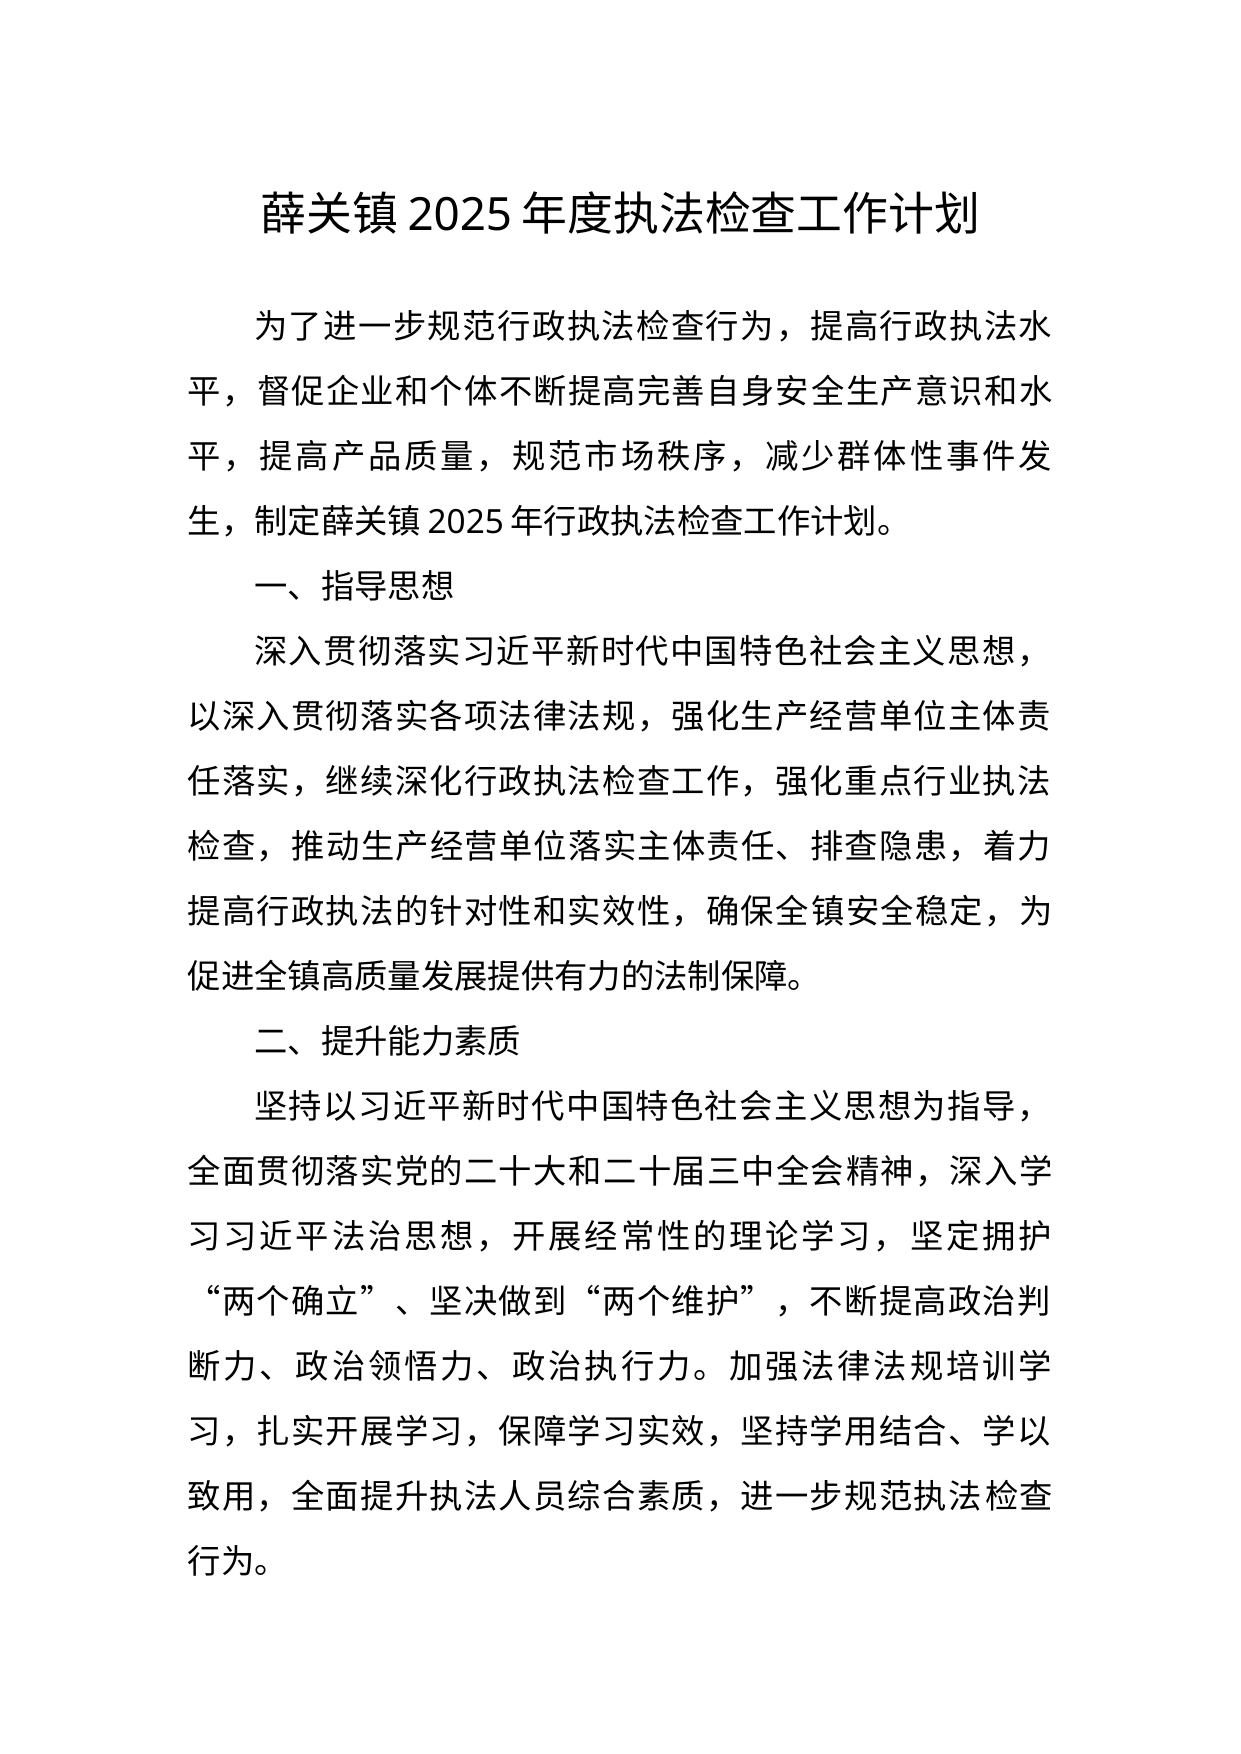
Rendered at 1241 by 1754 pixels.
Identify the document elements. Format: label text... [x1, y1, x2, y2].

text 为了进一步规范行政执法检查行为，提高行政执法水平，督促企业和个体不断提高完善自身安全生产意识和水平，提高产品质量，规范市场秩序，减少群体性事件发生，制定薛关镇2025年行政执法检查工作计划。 [187, 292, 1053, 552]
text 薛关镇2025年度执法检查工作计划 [187, 162, 1053, 259]
text 坚持以习近平新时代中国特色社会主义思想为指导，全面贯彻落实党的二十大和二十届三中全会精神，深入学习习近平法治思想，开展经常性的理论学习，坚定拥护“两个确立”、坚决做到“两个维护”，不断提高政治判断力、政治领悟力、政治执行力。加强法律法规培训学习，扎实开展学习，保障学习实效，坚持学用结合、学以致用，全面提升执法人员综合素质，进一步规范执法检查行为。 [187, 1072, 1053, 1592]
text 二、提升能力素质 [187, 1007, 1053, 1072]
text 一、指导思想 [187, 552, 1053, 617]
text 深入贯彻落实习近平新时代中国特色社会主义思想，以深入贯彻落实各项法律法规，强化生产经营单位主体责任落实，继续深化行政执法检查工作，强化重点行业执法检查，推动生产经营单位落实主体责任、排查隐患，着力提高行政执法的针对性和实效性，确保全镇安全稳定，为促进全镇高质量发展提供有力的法制保障。 [187, 617, 1053, 1007]
